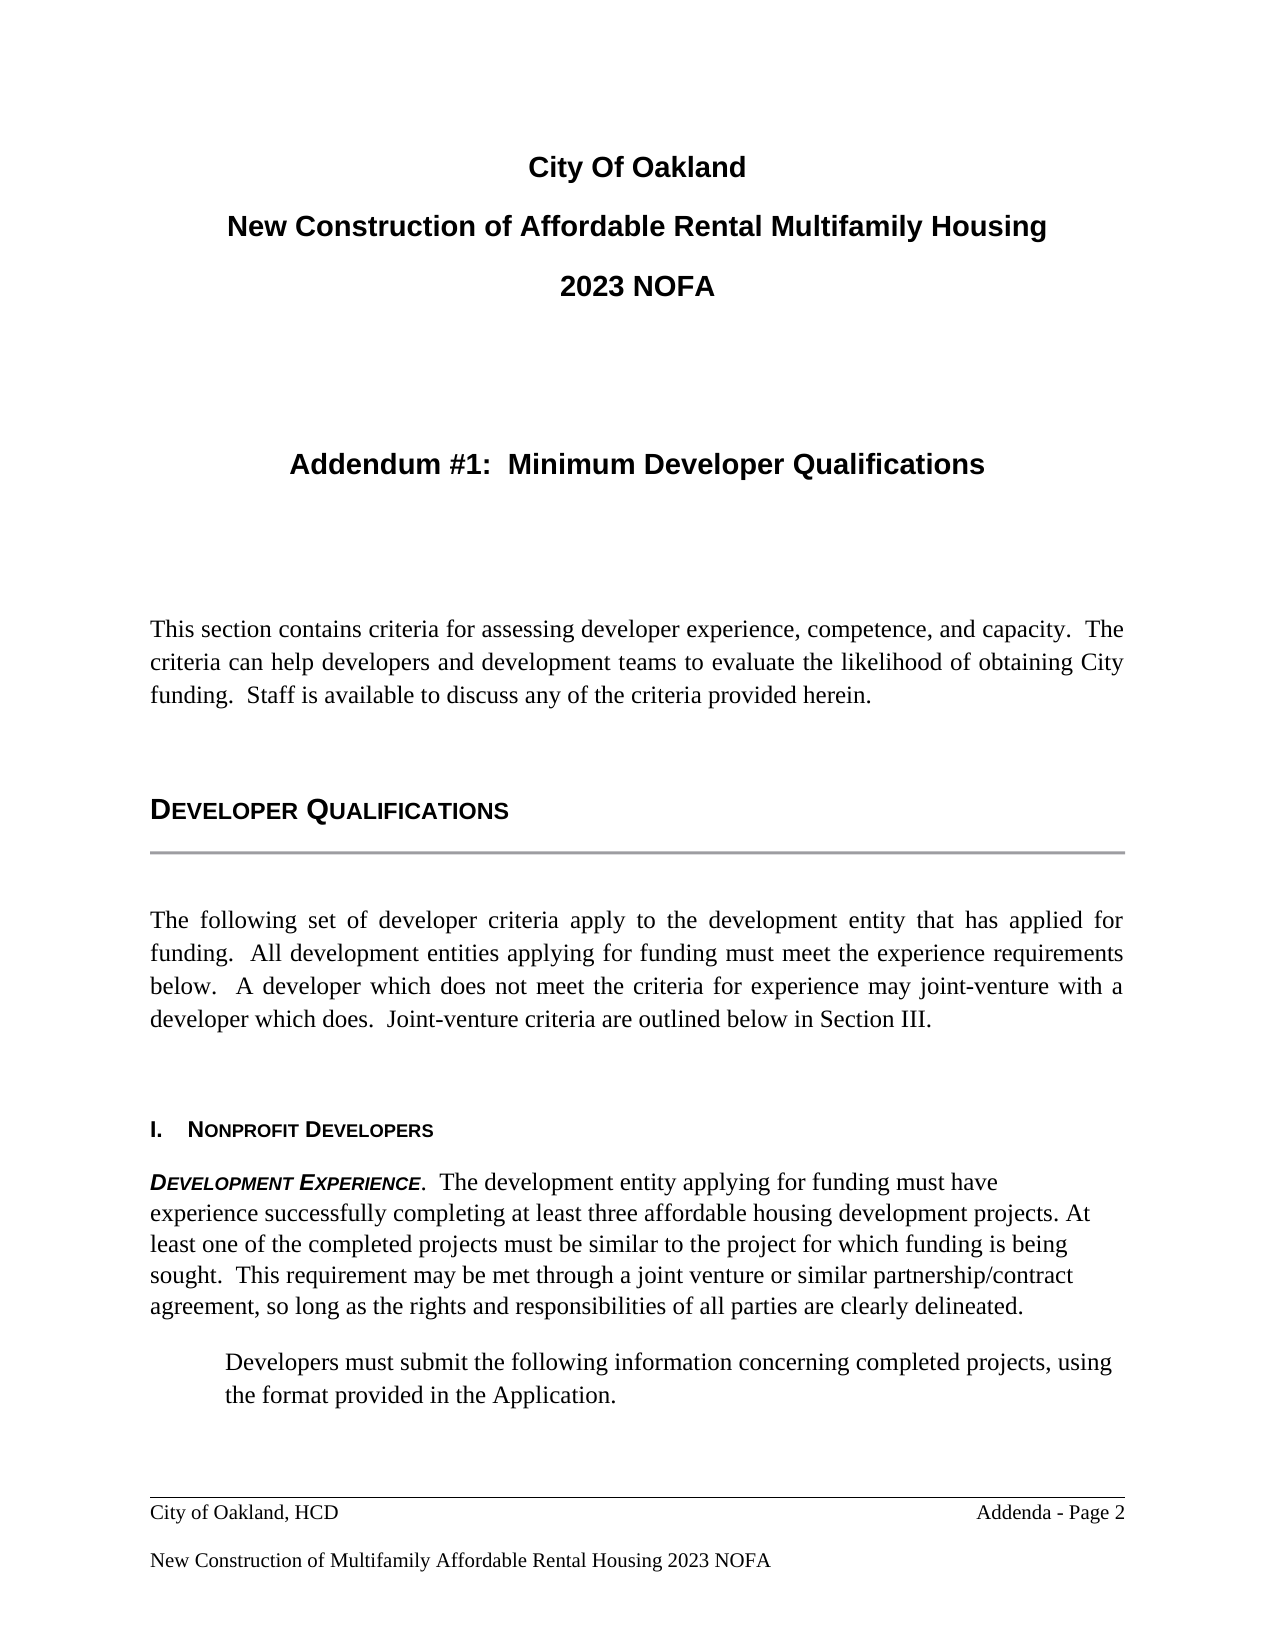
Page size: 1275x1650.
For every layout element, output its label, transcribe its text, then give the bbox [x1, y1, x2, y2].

title Addendum #1: Minimum Developer Qualifications [150, 447, 1125, 480]
text I. Nonprofit Developers [150, 1116, 1125, 1142]
text Developer Qualifications [150, 792, 1125, 825]
text The following set of developer criteria apply to the development entity that has applied for funding. All development entities applying for funding must meet the experience requirements below. A developer which does not meet the criteria for experience may joint-venture with a developer which does. Joint-venture criteria are outlined below in Section III. [150, 905, 1125, 1033]
subtitle City Of Oakland [150, 150, 1125, 183]
text New Construction of Affordable Rental Multifamily Housing [150, 209, 1125, 243]
text 2023 NOFA [150, 269, 1125, 302]
text This section contains criteria for assessing developer experience, competence, and capacity. The criteria can help developers and development teams to evaluate the likelihood of obtaining City funding. Staff is available to discuss any of the criteria provided herein. [150, 614, 1125, 709]
text Developers must submit the following information concerning completed projects, using the format provided in the Application. [225, 1347, 1125, 1409]
text Development Experience. The development entity applying for funding must have experience successfully completing at least three affordable housing development projects. At least one of the completed projects must be similar to the project for which funding is being sought. This requirement may be met through a joint venture or similar partnership/contract agreement, so long as the rights and responsibilities of all parties are clearly delineated. [150, 1167, 1095, 1320]
